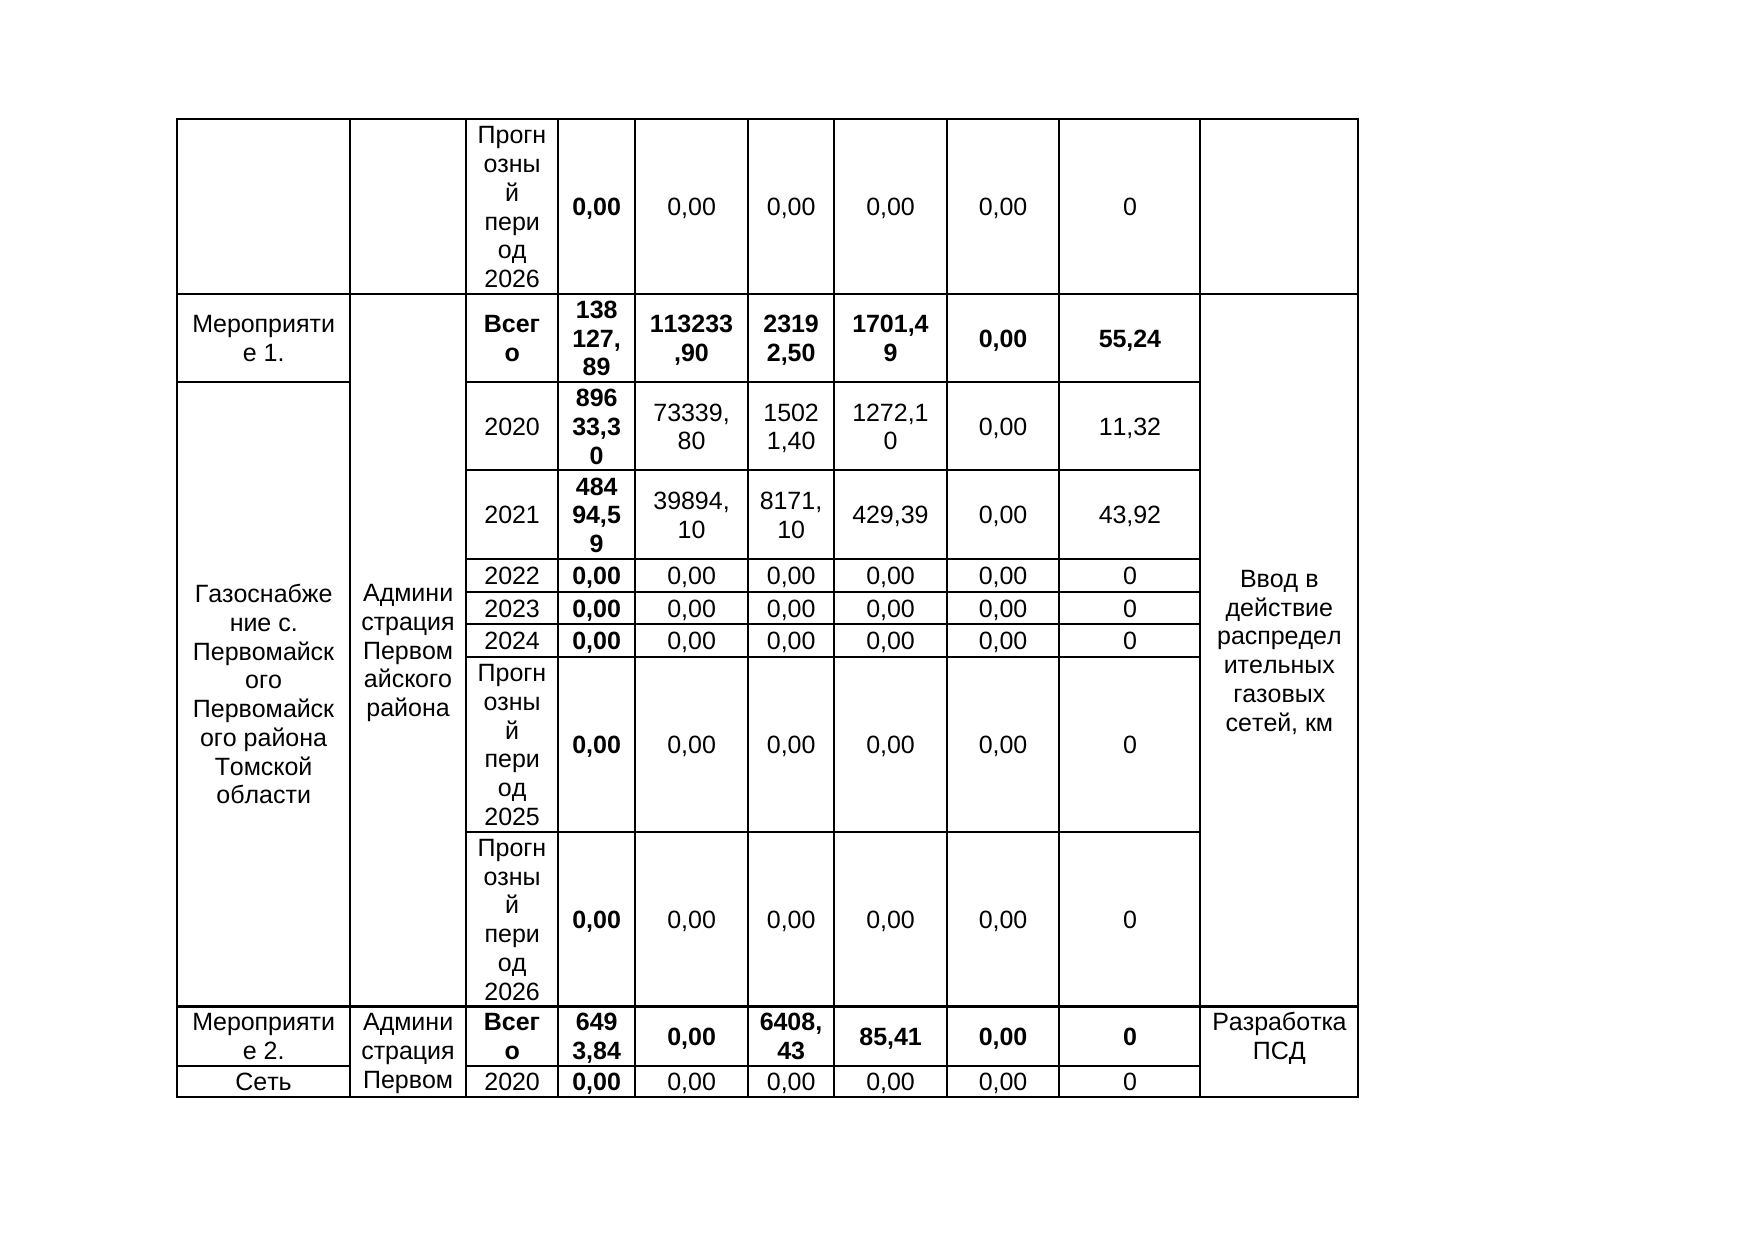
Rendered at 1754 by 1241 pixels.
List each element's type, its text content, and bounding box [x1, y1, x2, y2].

table_cell Всего [467, 1008, 557, 1065]
table_cell 0,00 [636, 560, 747, 591]
table_cell 429,39 [835, 471, 946, 558]
table_cell 1701,49 [835, 295, 946, 381]
table_cell 0,00 [749, 833, 833, 1005]
table_cell 0,00 [948, 833, 1058, 1005]
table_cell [1201, 295, 1357, 1005]
table_cell 0,00 [948, 593, 1058, 623]
table_cell 0,00 [636, 833, 747, 1005]
table_cell 0 [1060, 625, 1199, 656]
table_cell 0,00 [559, 658, 634, 831]
table_cell 0,00 [749, 120, 833, 293]
table_cell 23192,50 [749, 295, 833, 381]
table_cell 0 [1060, 593, 1199, 623]
table_cell 0,00 [559, 625, 634, 656]
table_cell Прогнозный период 2026 [467, 833, 557, 1005]
table_cell 113233,90 [636, 295, 747, 381]
table_cell 0,00 [835, 120, 946, 293]
table_cell 0,00 [835, 658, 946, 831]
table_cell Прогнозный период 2025 [467, 658, 557, 831]
table_cell 39894,10 [636, 471, 747, 558]
table_cell 0,00 [749, 658, 833, 831]
table_cell 0,00 [948, 120, 1058, 293]
table_cell 0 [1060, 1067, 1199, 1096]
table_cell 48494,59 [559, 471, 634, 558]
table_cell 0,00 [559, 833, 634, 1005]
table_cell Разработка ПСД [1201, 1008, 1357, 1096]
table_cell 0 [1060, 560, 1199, 591]
table_cell 2020 [467, 1067, 557, 1096]
table_cell 0,00 [835, 833, 946, 1005]
table_cell 85,41 [835, 1008, 946, 1065]
table_cell 0,00 [559, 1067, 634, 1096]
table_cell 8171,10 [749, 471, 833, 558]
table_cell 0,00 [835, 560, 946, 591]
table_cell 0 [1060, 658, 1199, 831]
table_cell 1272,10 [835, 383, 946, 469]
table_cell Всего [467, 295, 557, 381]
table_cell 0,00 [559, 593, 634, 623]
table_cell Прогнозный период 2026 [467, 120, 557, 293]
table_cell Мероприятие 1. [178, 295, 349, 381]
table_cell 0,00 [948, 1067, 1058, 1096]
table_cell 0,00 [749, 560, 833, 591]
table_cell 6408,43 [749, 1008, 833, 1065]
table_cell 0,00 [636, 1008, 747, 1065]
table_cell 0,00 [749, 625, 833, 656]
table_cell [178, 1067, 349, 1096]
table_cell 0 [1060, 833, 1199, 1005]
table_cell 0,00 [948, 295, 1058, 381]
table_cell 73339,80 [636, 383, 747, 469]
table_cell 0,00 [948, 560, 1058, 591]
table_cell 2022 [467, 560, 557, 591]
table_cell 0,00 [835, 593, 946, 623]
table_cell 15021,40 [749, 383, 833, 469]
table_cell 11,32 [1060, 383, 1199, 469]
table_cell Администрация Первомайского района [351, 1008, 465, 1096]
table_cell 0,00 [948, 625, 1058, 656]
table_cell 0,00 [636, 593, 747, 623]
table_cell 2024 [467, 625, 557, 656]
table_cell 0,00 [636, 625, 747, 656]
table_cell 0,00 [948, 658, 1058, 831]
table_cell 0,00 [948, 1008, 1058, 1065]
table_cell Администрация Первомайского района [351, 295, 465, 1005]
table_cell 0,00 [636, 120, 747, 293]
table_cell 55,24 [1060, 295, 1199, 381]
table_cell Мероприятие 2. [178, 1008, 349, 1065]
table_cell 138127,89 [559, 295, 634, 381]
table_cell 0 [1060, 1008, 1199, 1065]
table_cell 0,00 [749, 1067, 833, 1096]
table_cell 0,00 [948, 383, 1058, 469]
table_cell 0,00 [835, 1067, 946, 1096]
table_cell 0,00 [636, 658, 747, 831]
table_cell 0,00 [835, 625, 946, 656]
table_cell 2023 [467, 593, 557, 623]
table_cell 0,00 [948, 471, 1058, 558]
table_cell 0,00 [559, 560, 634, 591]
table_cell 0 [1060, 120, 1199, 293]
table_cell 2021 [467, 471, 557, 558]
table_cell 2020 [467, 383, 557, 469]
table_cell 0,00 [559, 120, 634, 293]
table_cell 89633,30 [559, 383, 634, 469]
table_cell Газоснабжение с. Первомайского Первомайского района Томской области [178, 383, 349, 1005]
table_cell 6493,84 [559, 1008, 634, 1065]
table_cell 0,00 [749, 593, 833, 623]
table_cell 43,92 [1060, 471, 1199, 558]
table_cell 0,00 [636, 1067, 747, 1096]
